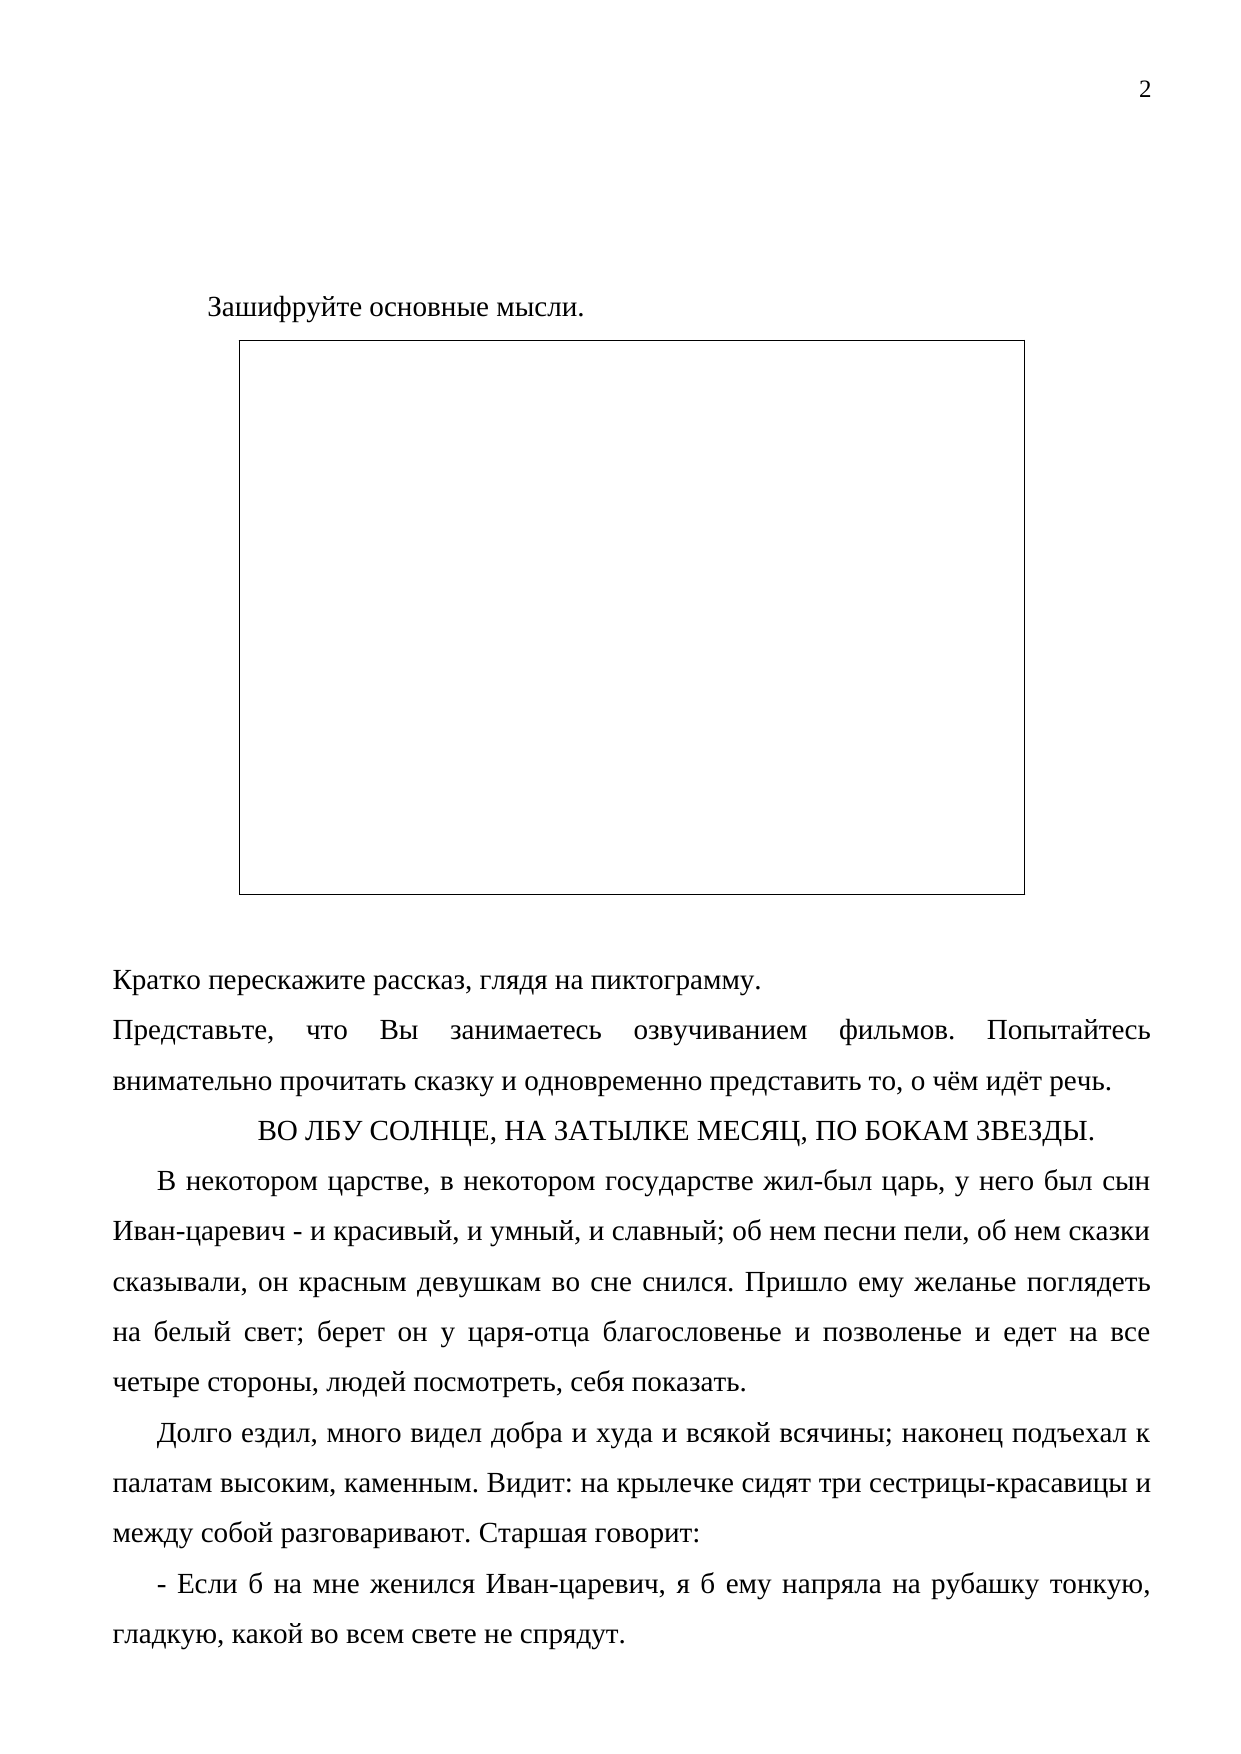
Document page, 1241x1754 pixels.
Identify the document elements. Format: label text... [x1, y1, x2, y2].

text Представьте, что Вы занимаетесь озвучиванием фильмов. Попытайтесь внимательно прочитать сказку и одновременно представить то, о чём идёт речь. [112, 1012, 1152, 1096]
text В некотором царстве, в некотором государстве жил-был царь, у него был сын Иван-царевич - и красивый, и умный, и славный; об нем песни пели, об нем сказки сказывали, он красным девушкам во сне снился. Пришло ему желанье поглядеть на белый свет; берет он у царя-отца благословенье и позволенье и едет на все четыре стороны, людей посмотреть, себя показать. [112, 1163, 1152, 1398]
text - Если б на мне женился Иван-царевич, я б ему напряла на рубашку тонкую, гладкую, какой во всем свете не спрядут. [112, 1566, 1152, 1649]
text Зашифруйте основные мысли. [112, 289, 1152, 323]
text ВО ЛБУ СОЛНЦЕ, НА ЗАТЫЛКЕ МЕСЯЦ, ПО БОКАМ ЗВЕЗДЫ. [112, 1113, 1152, 1146]
text Кратко перескажите рассказ, глядя на пиктограмму. [112, 962, 1152, 996]
text Долго ездил, много видел добра и худа и всякой всячины; наконец подъехал к палатам высоким, каменным. Видит: на крылечке сидят три сестрицы-красавицы и между собой разговаривают. Старшая говорит: [112, 1415, 1152, 1549]
